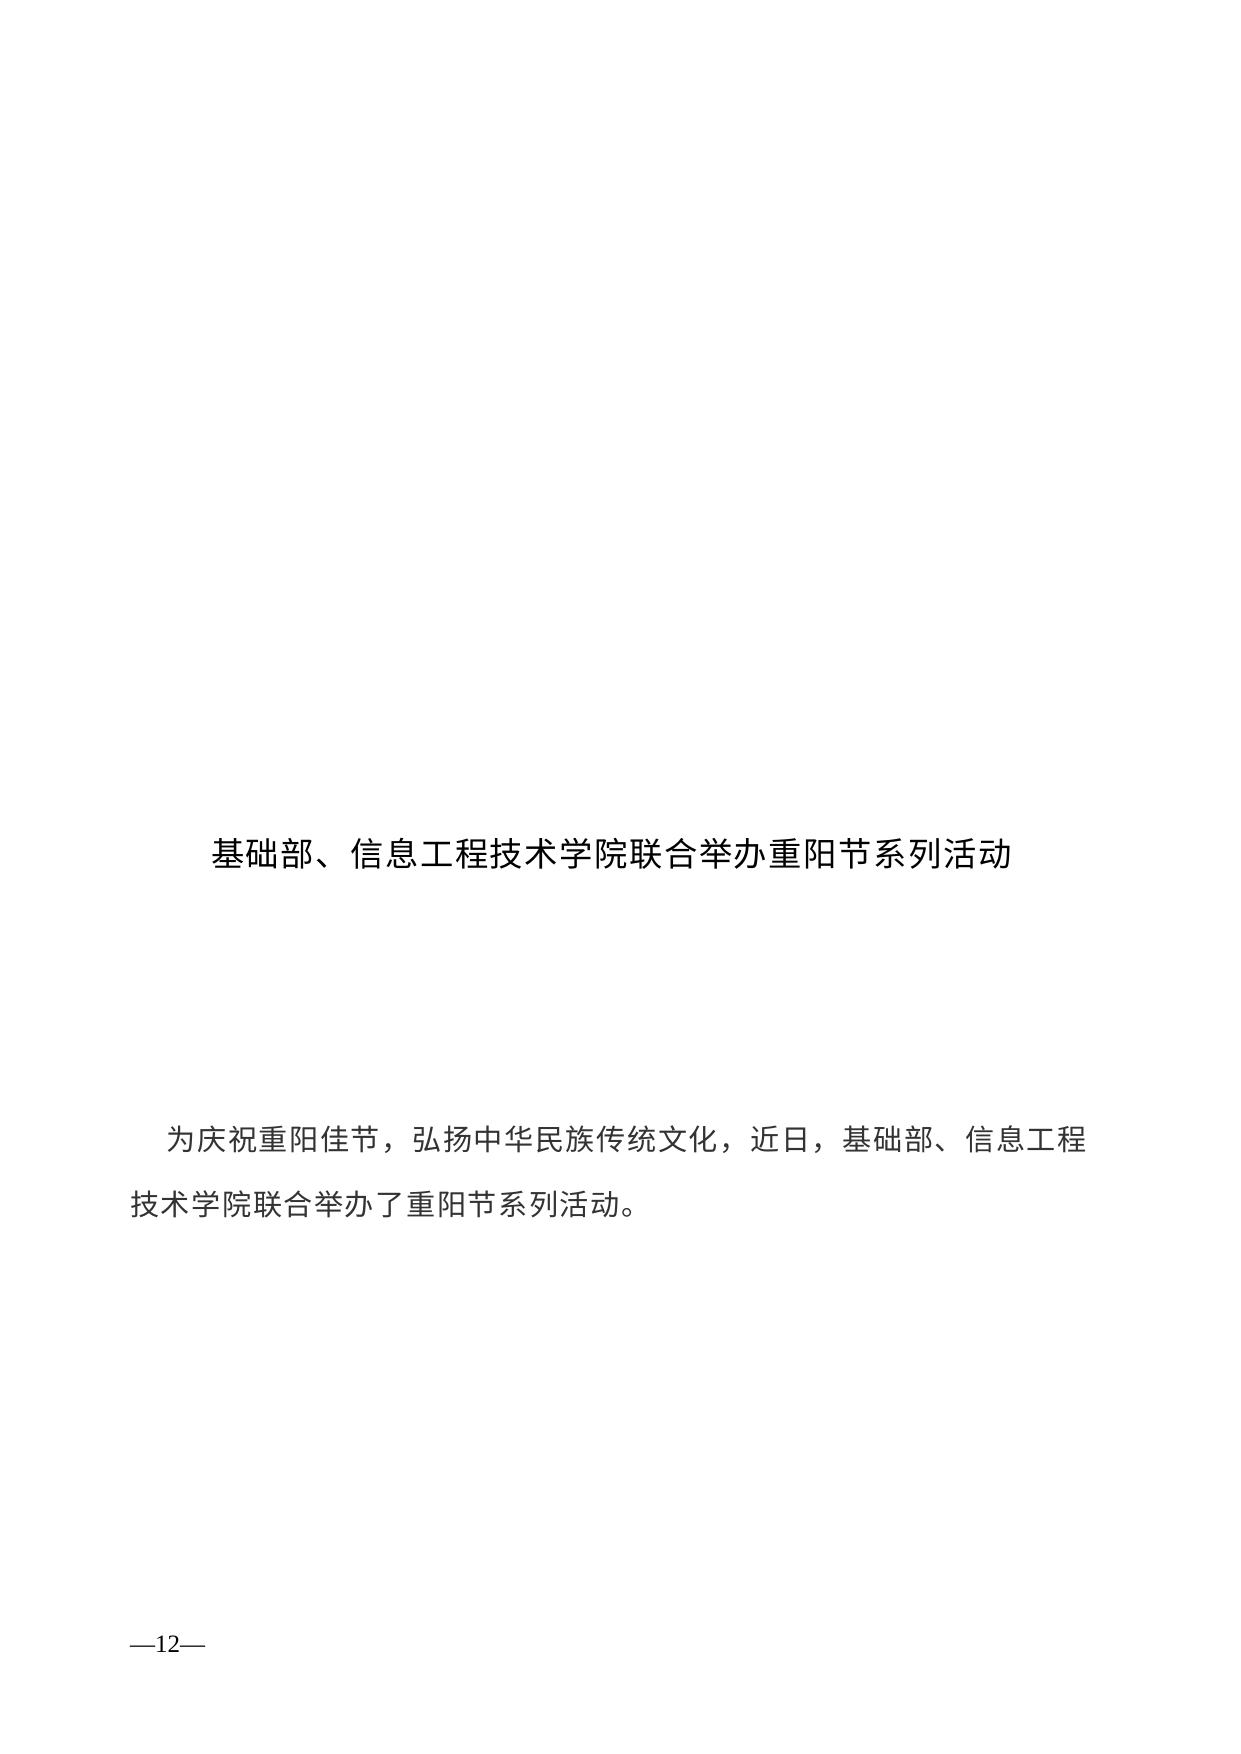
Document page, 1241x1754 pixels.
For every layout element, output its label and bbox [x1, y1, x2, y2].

table_header [130, 917, 1092, 1264]
table_header [130, 364, 1092, 884]
